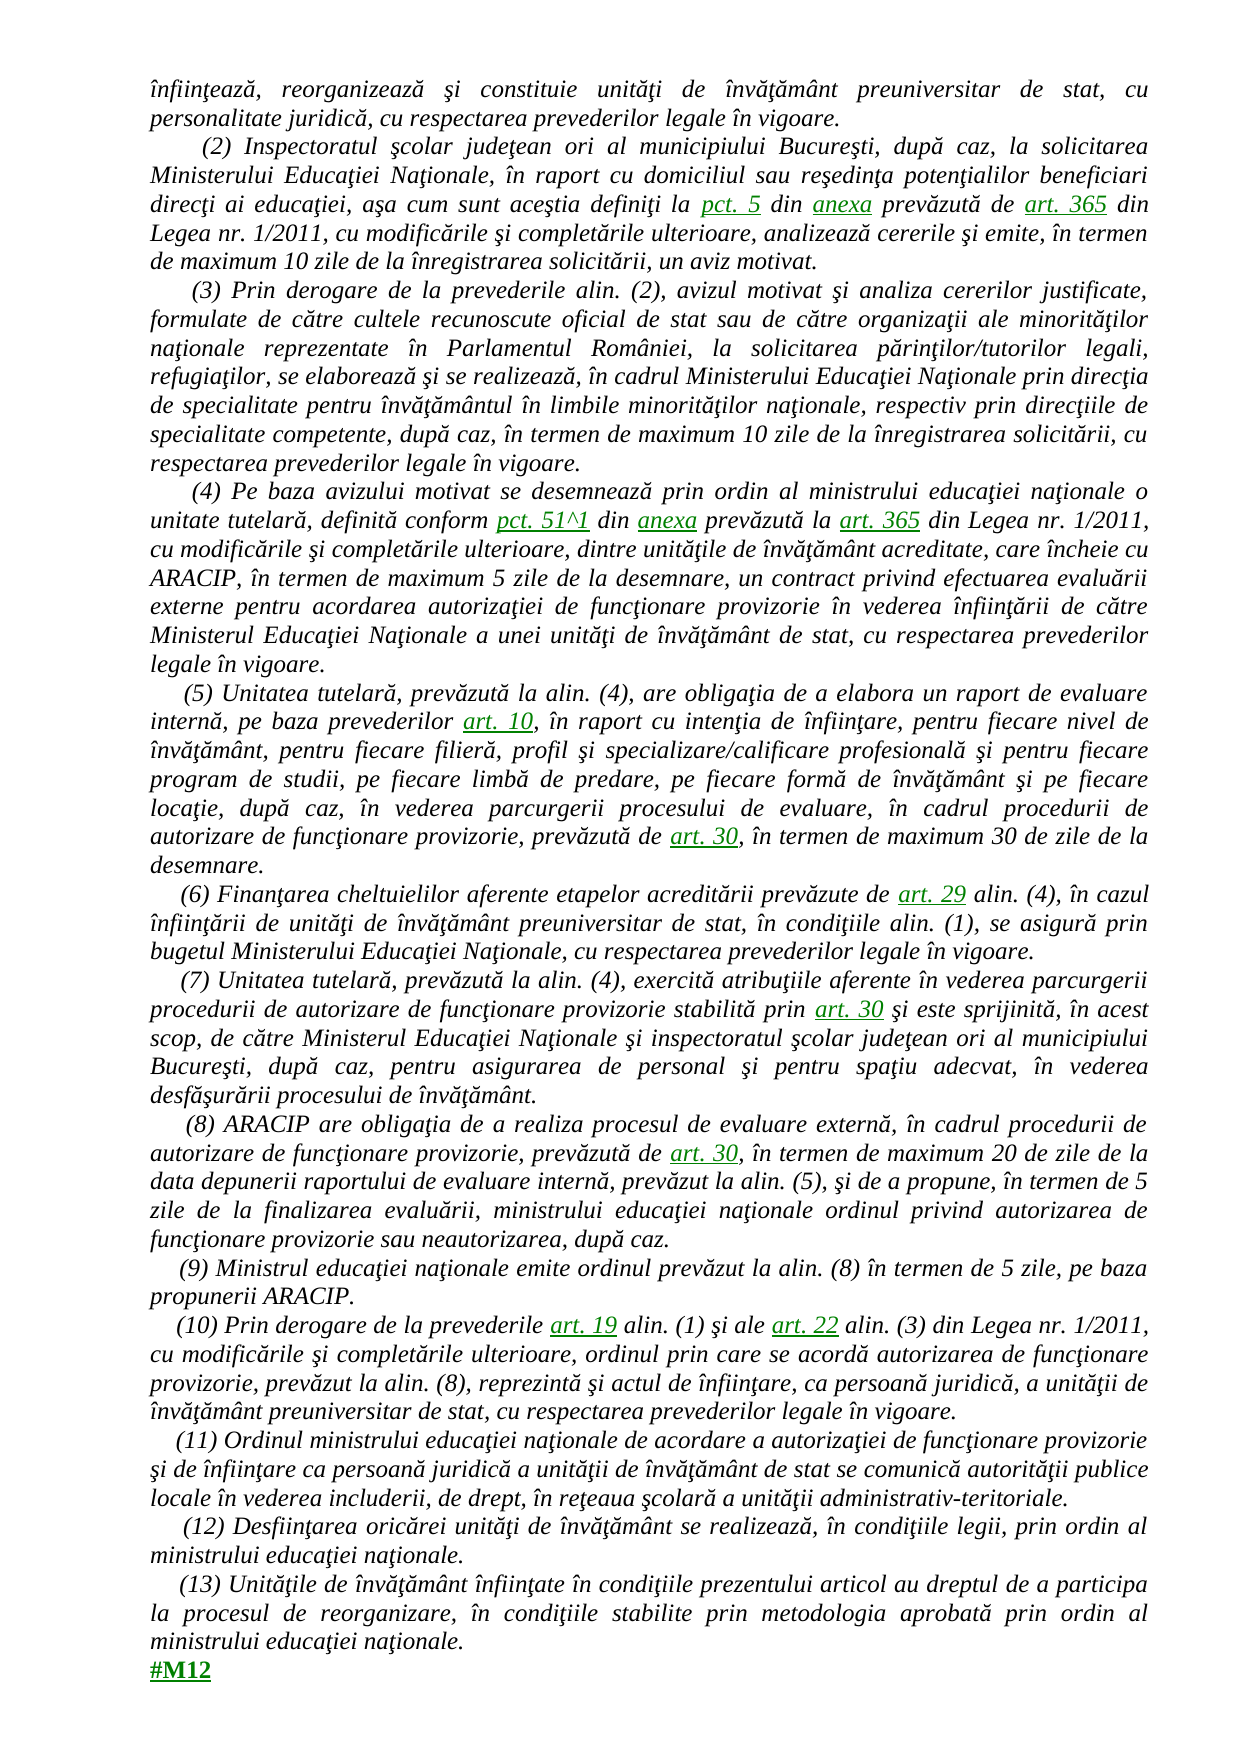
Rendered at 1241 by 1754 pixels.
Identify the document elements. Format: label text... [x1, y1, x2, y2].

text (5) Unitatea tutelară, prevăzută la alin. (4), are obligaţia de a elabora un raport de evaluare internă, pe baza prevederilor art. 10, în raport cu intenţia de înfiinţare, pentru fiecare nivel de învăţământ, pentru fiecare filieră, profil şi specializare/calificare profesională şi pentru fiecare program de studii, pe fiecare limbă de predare, pe fiecare formă de învăţământ şi pe fiecare locaţie, după caz, în vederea parcurgerii procesului de evaluare, în cadrul procedurii de autorizare de funcţionare provizorie, prevăzută de art. 30, în termen de maximum 30 de zile de la desemnare. [150, 678, 1152, 879]
text (4) Pe baza avizului motivat se desemnează prin ordin al ministrului educaţiei naţionale o unitate tutelară, definită conform pct. 51^1 din anexa prevăzută la art. 365 din Legea nr. 1/2011, cu modificările şi completările ulterioare, dintre unităţile de învăţământ acreditate, care încheie cu ARACIP, în termen de maximum 5 zile de la desemnare, un contract privind efectuarea evaluării externe pentru acordarea autorizaţiei de funcţionare provizorie în vederea înfiinţării de către Ministerul Educaţiei Naţionale a unei unităţi de învăţământ de stat, cu respectarea prevederilor legale în vigoare. [150, 476, 1152, 678]
text (11) Ordinul ministrului educaţiei naţionale de acordare a autorizaţiei de funcţionare provizorie şi de înfiinţare ca persoană juridică a unităţii de învăţământ de stat se comunică autorităţii publice locale în vederea includerii, de drept, în reţeaua şcolară a unităţii administrativ-teritoriale. [150, 1425, 1152, 1511]
text (3) Prin derogare de la prevederile alin. (2), avizul motivat şi analiza cererilor justificate, formulate de către cultele recunoscute oficial de stat sau de către organizaţii ale minorităţilor naţionale reprezentate în Parlamentul României, la solicitarea părinţilor/tutorilor legali, refugiaţilor, se elaborează şi se realizează, în cadrul Ministerului Educaţiei Naţionale prin direcţia de specialitate pentru învăţământul în limbile minorităţilor naţionale, respectiv prin direcţiile de specialitate competente, după caz, în termen de maximum 10 zile de la înregistrarea solicitării, cu respectarea prevederilor legale în vigoare. [150, 275, 1152, 476]
text (2) Inspectoratul şcolar judeţean ori al municipiului Bucureşti, după caz, la solicitarea Ministerului Educaţiei Naţionale, în raport cu domiciliul sau reşedinţa potenţialilor beneficiari direcţi ai educaţiei, aşa cum sunt aceştia definiţi la pct. 5 din anexa prevăzută de art. 365 din Legea nr. 1/2011, cu modificările şi completările ulterioare, analizează cererile şi emite, în termen de maximum 10 zile de la înregistrarea solicitării, un aviz motivat. [150, 131, 1152, 275]
text (7) Unitatea tutelară, prevăzută la alin. (4), exercită atribuţiile aferente în vederea parcurgerii procedurii de autorizare de funcţionare provizorie stabilită prin art. 30 şi este sprijinită, în acest scop, de către Ministerul Educaţiei Naţionale şi inspectoratul şcolar judeţean ori al municipiului Bucureşti, după caz, pentru asigurarea de personal şi pentru spaţiu adecvat, în vederea desfăşurării procesului de învăţământ. [150, 965, 1152, 1109]
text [150, 74, 1152, 131]
text (13) Unităţile de învăţământ înfiinţate în condiţiile prezentului articol au dreptul de a participa la procesul de reorganizare, în condiţiile stabilite prin metodologia aprobată prin ordin al ministrului educaţiei naţionale. [150, 1569, 1152, 1655]
text (6) Finanţarea cheltuielilor aferente etapelor acreditării prevăzute de art. 29 alin. (4), în cazul înfiinţării de unităţi de învăţământ preuniversitar de stat, în condiţiile alin. (1), se asigură prin bugetul Ministerului Educaţiei Naţionale, cu respectarea prevederilor legale în vigoare. [150, 879, 1152, 965]
text (10) Prin derogare de la prevederile art. 19 alin. (1) şi ale art. 22 alin. (3) din Legea nr. 1/2011, cu modificările şi completările ulterioare, ordinul prin care se acordă autorizarea de funcţionare provizorie, prevăzut la alin. (8), reprezintă şi actul de înfiinţare, ca persoană juridică, a unităţii de învăţământ preuniversitar de stat, cu respectarea prevederilor legale în vigoare. [150, 1310, 1152, 1425]
text #M12 [150, 1655, 1152, 1684]
text (8) ARACIP are obligaţia de a realiza procesul de evaluare externă, în cadrul procedurii de autorizare de funcţionare provizorie, prevăzută de art. 30, în termen de maximum 20 de zile de la data depunerii raportului de evaluare internă, prevăzut la alin. (5), şi de a propune, în termen de 5 zile de la finalizarea evaluării, ministrului educaţiei naţionale ordinul privind autorizarea de funcţionare provizorie sau neautorizarea, după caz. [150, 1109, 1152, 1253]
text (12) Desfiinţarea oricărei unităţi de învăţământ se realizează, în condiţiile legii, prin ordin al ministrului educaţiei naţionale. [150, 1511, 1152, 1569]
text (9) Ministrul educaţiei naţionale emite ordinul prevăzut la alin. (8) în termen de 5 zile, pe baza propunerii ARACIP. [150, 1253, 1152, 1310]
